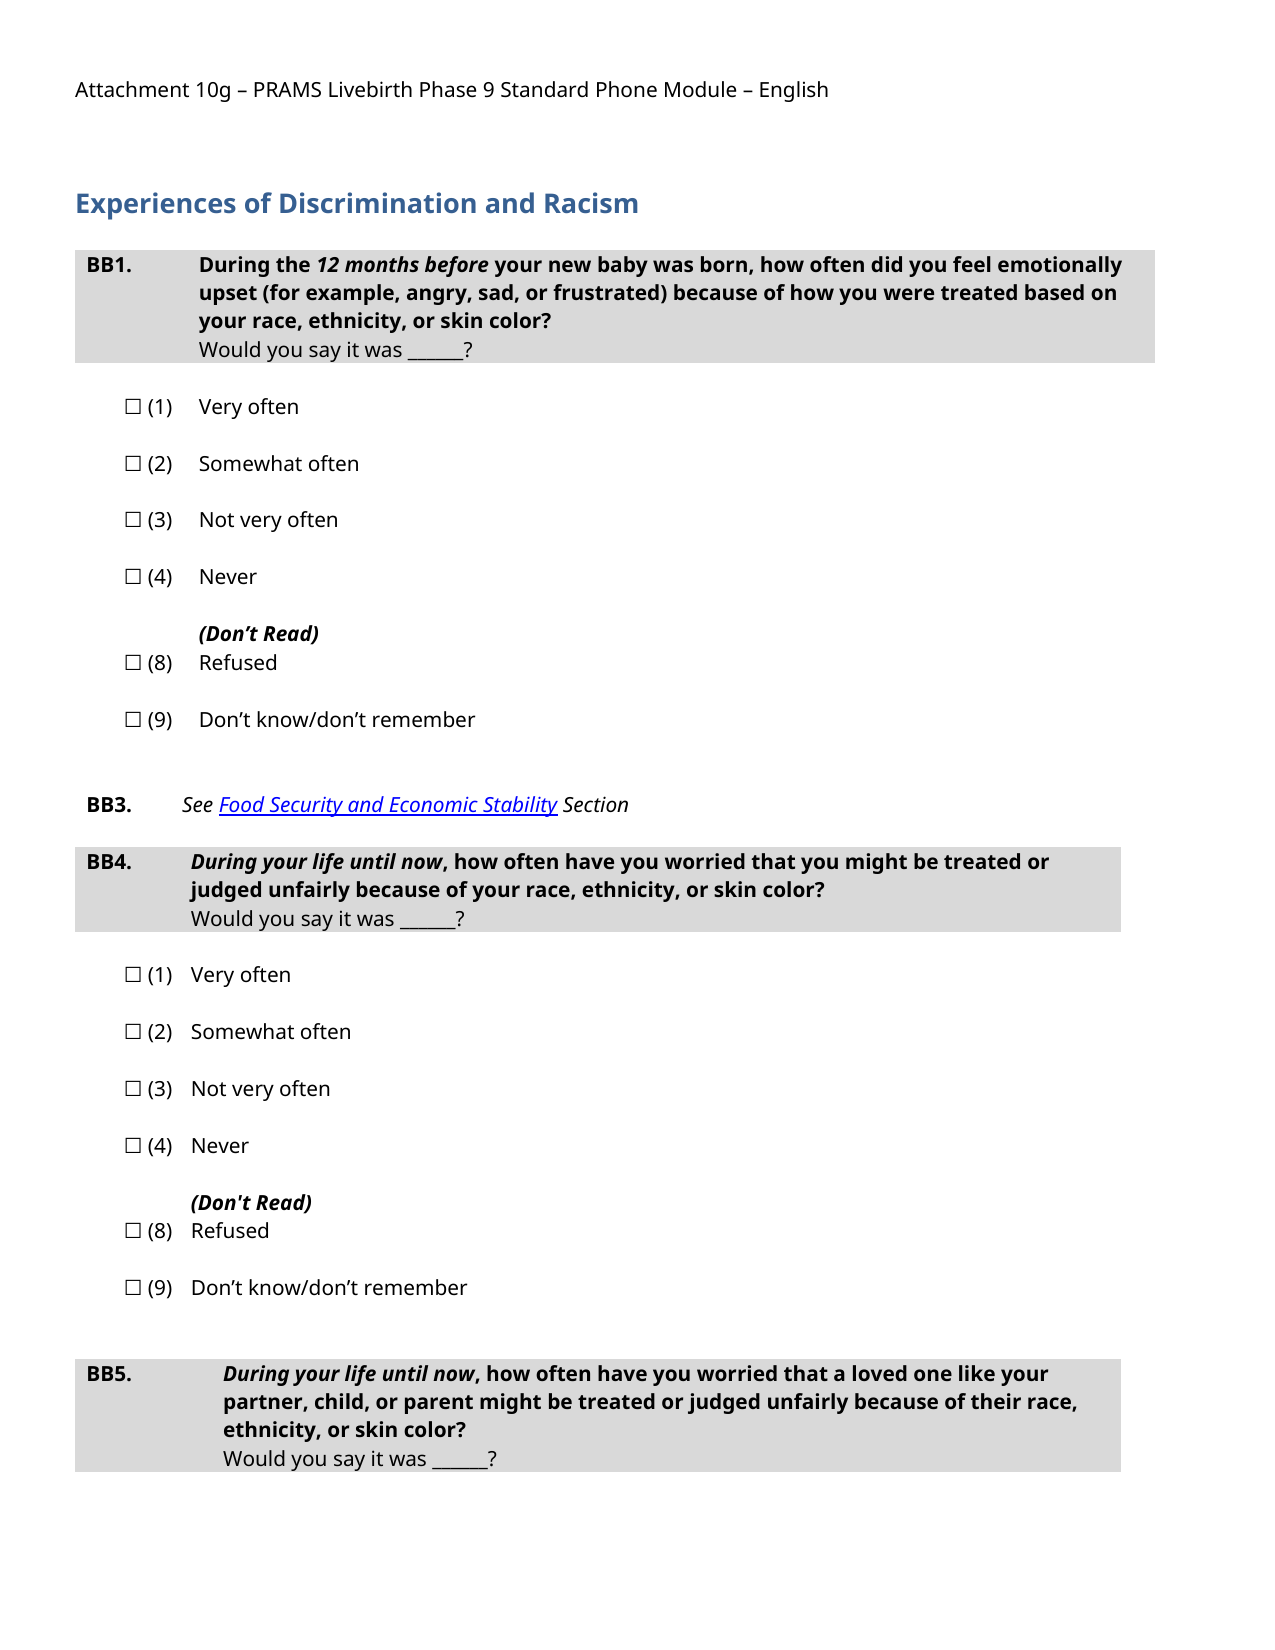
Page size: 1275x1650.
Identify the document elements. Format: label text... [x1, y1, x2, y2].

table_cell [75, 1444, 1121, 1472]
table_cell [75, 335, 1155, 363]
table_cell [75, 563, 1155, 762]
subtitle Experiences of Discrimination and Racism [75, 184, 1200, 221]
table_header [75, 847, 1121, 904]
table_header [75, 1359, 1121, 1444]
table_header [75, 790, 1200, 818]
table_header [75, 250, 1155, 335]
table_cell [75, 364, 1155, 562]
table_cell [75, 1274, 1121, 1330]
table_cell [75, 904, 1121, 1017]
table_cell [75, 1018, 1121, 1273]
